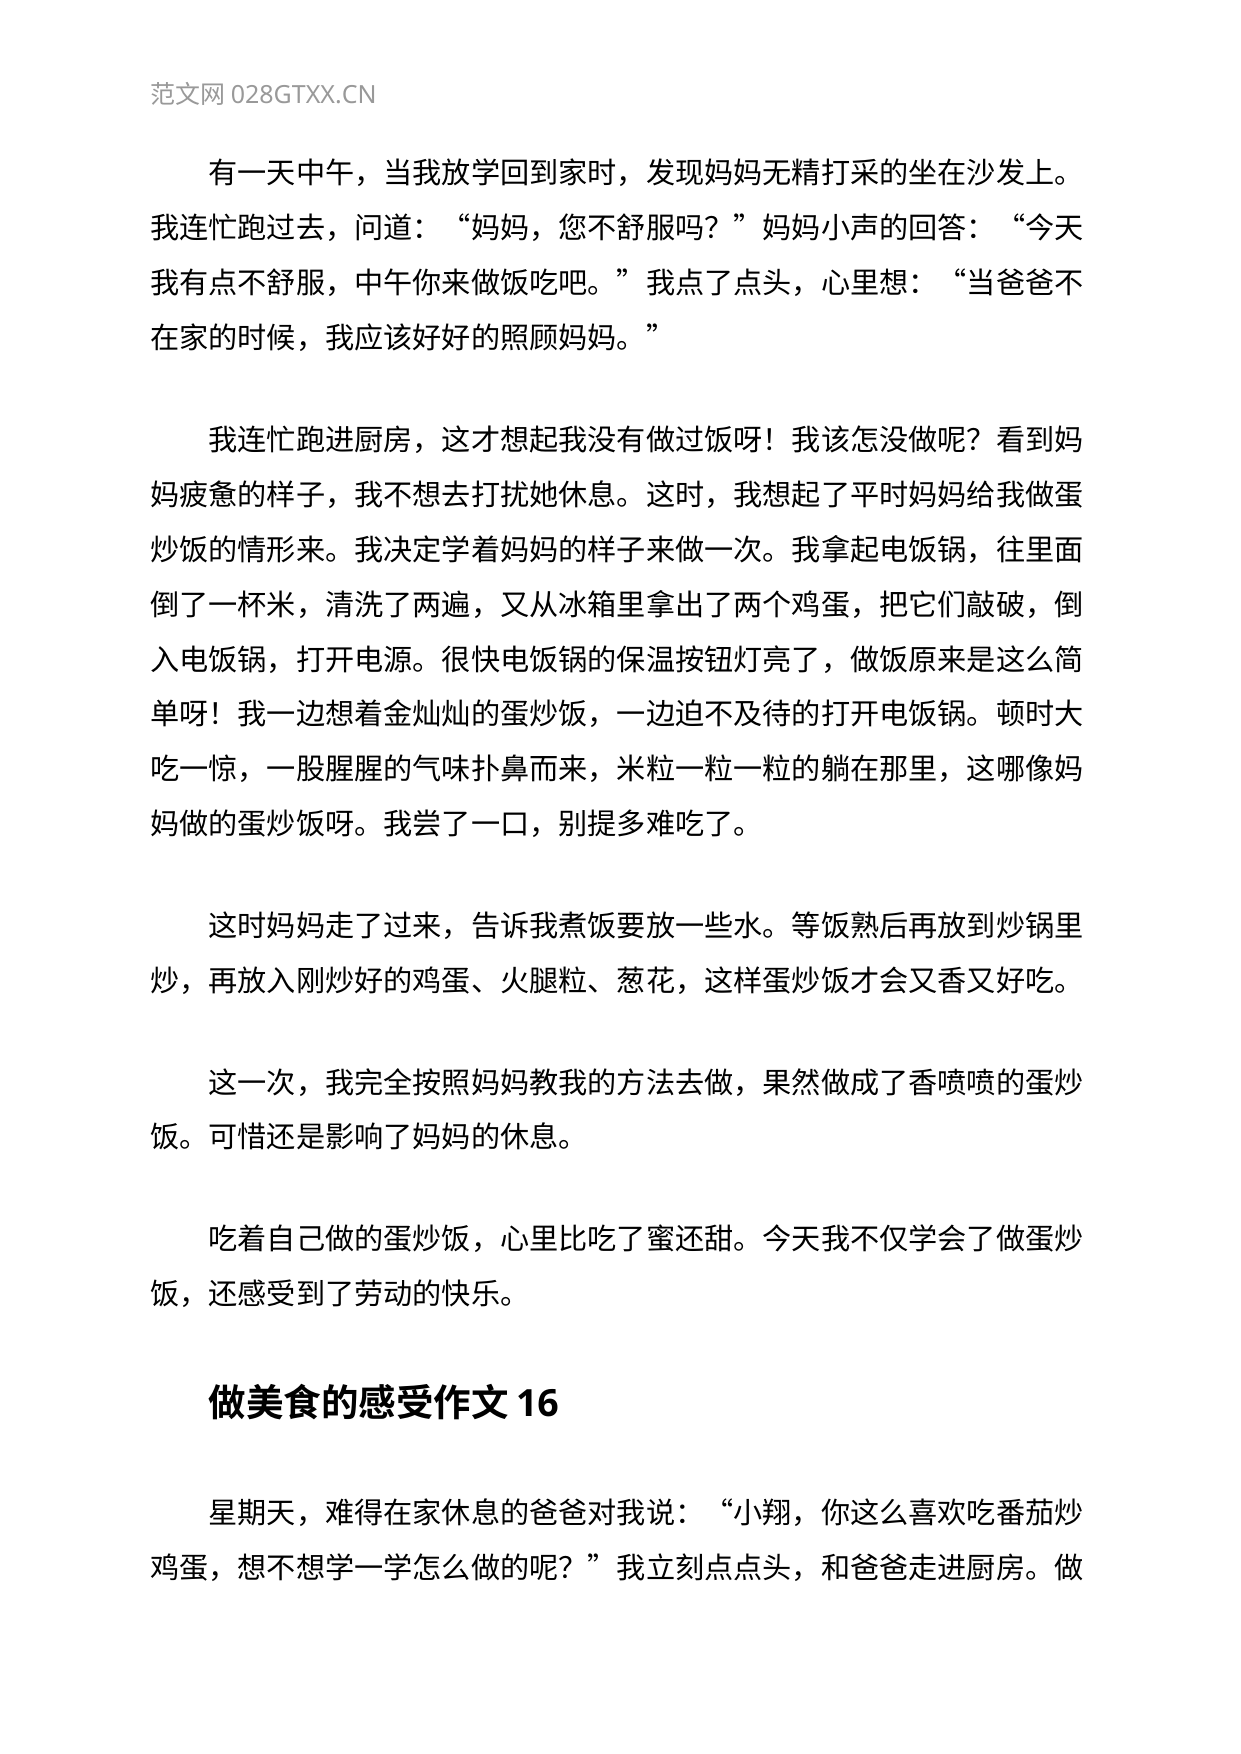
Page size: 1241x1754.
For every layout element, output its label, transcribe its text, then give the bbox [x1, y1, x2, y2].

text 这时妈妈走了过来，告诉我煮饭要放一些水。等饭熟后再放到炒锅里炒，再放入刚炒好的鸡蛋、火腿粒、葱花，这样蛋炒饭才会又香又好吃。 [150, 902, 1090, 1000]
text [150, 1490, 1090, 1587]
text 我连忙跑进厨房，这才想起我没有做过饭呀！我该怎没做呢？看到妈妈疲惫的样子，我不想去打扰她休息。这时，我想起了平时妈妈给我做蛋炒饭的情形来。我决定学着妈妈的样子来做一次。我拿起电饭锅，往里面倒了一杯米，清洗了两遍，又从冰箱里拿出了两个鸡蛋，把它们敲破，倒入电饭锅，打开电源。很快电饭锅的保温按钮灯亮了，做饭原来是这么简单呀！我一边想着金灿灿的蛋炒饭，一边迫不及待的打开电饭锅。顿时大吃一惊，一股腥腥的气味扑鼻而来，米粒一粒一粒的躺在那里，这哪像妈妈做的蛋炒饭呀。我尝了一口，别提多难吃了。 [150, 416, 1090, 843]
text 这一次，我完全按照妈妈教我的方法去做，果然做成了香喷喷的蛋炒饭。可惜还是影响了妈妈的休息。 [150, 1059, 1090, 1156]
text 做美食的感受作文16 [150, 1372, 1090, 1427]
text 有一天中午，当我放学回到家时，发现妈妈无精打采的坐在沙发上。我连忙跑过去，问道：“妈妈，您不舒服吗？”妈妈小声的回答：“今天我有点不舒服，中午你来做饭吃吧。”我点了点头，心里想：“当爸爸不在家的时候，我应该好好的照顾妈妈。” [150, 150, 1090, 357]
text 吃着自己做的蛋炒饭，心里比吃了蜜还甜。今天我不仅学会了做蛋炒饭，还感受到了劳动的快乐。 [150, 1216, 1090, 1313]
